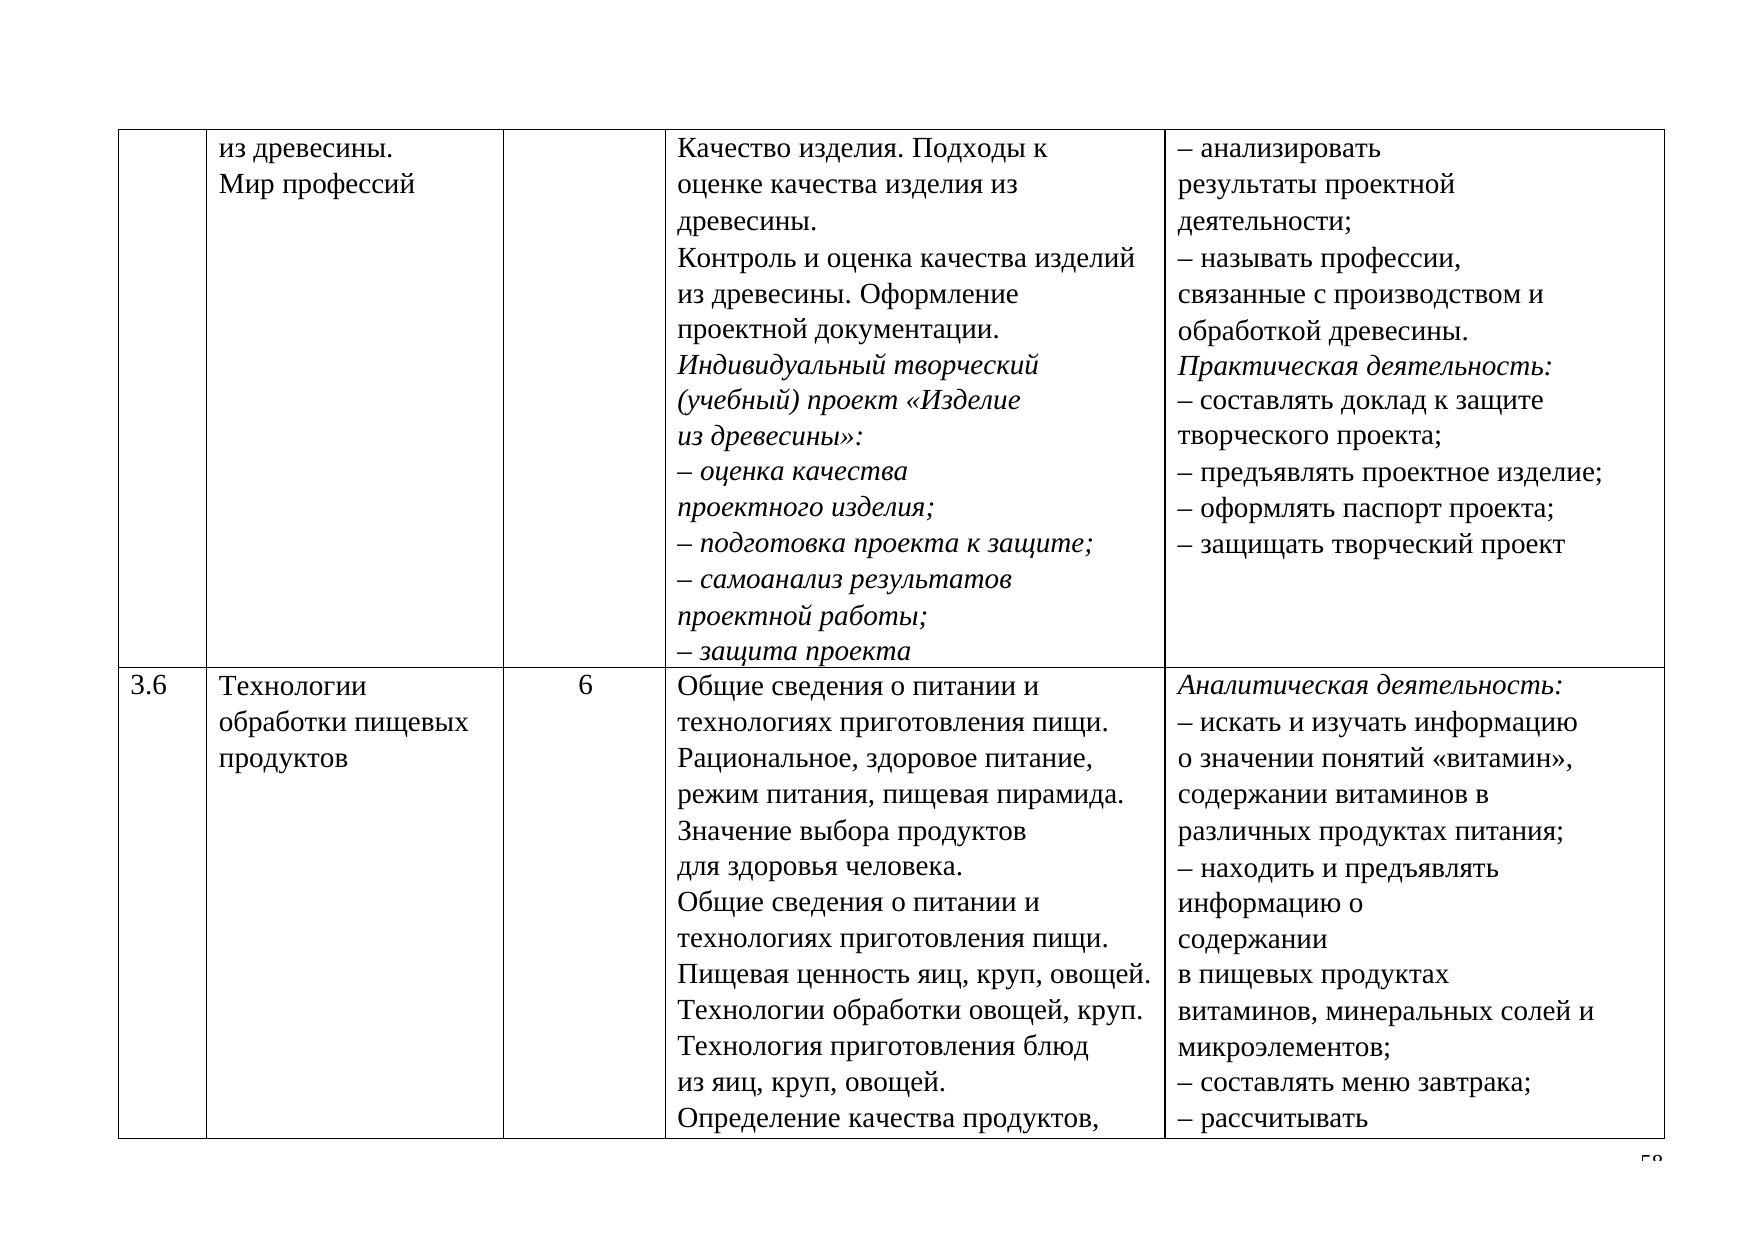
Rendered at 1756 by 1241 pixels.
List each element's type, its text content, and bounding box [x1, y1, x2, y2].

table_header из древесины. Мир профессий [207, 130, 503, 667]
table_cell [207, 668, 503, 1138]
table_cell 3.6 [119, 668, 206, 1138]
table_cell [666, 668, 1164, 1138]
table_header анализировать результаты проектной деятельности; называть профессии, связанные с производством и обработкой древесины. Практическая деятельность: – составлять доклад к защите творческого проекта; предъявлять проектное изделие; оформлять паспорт проекта; защищать творческий проект [1166, 130, 1664, 667]
table_header [119, 130, 206, 667]
table_header Качество изделия. Подходы к оценке качества изделия из древесины. Контроль и оценка качества изделий из древесины. Оформление проектной документации. Индивидуальный творческий (учебный) проект «Изделие из древесины»: оценка качества проектного изделия; подготовка проекта к защите; самоанализ результатов проектной работы; защита проекта [666, 130, 1164, 667]
table_header [504, 130, 665, 667]
table_cell 6 [504, 668, 665, 1138]
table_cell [1166, 668, 1664, 1138]
